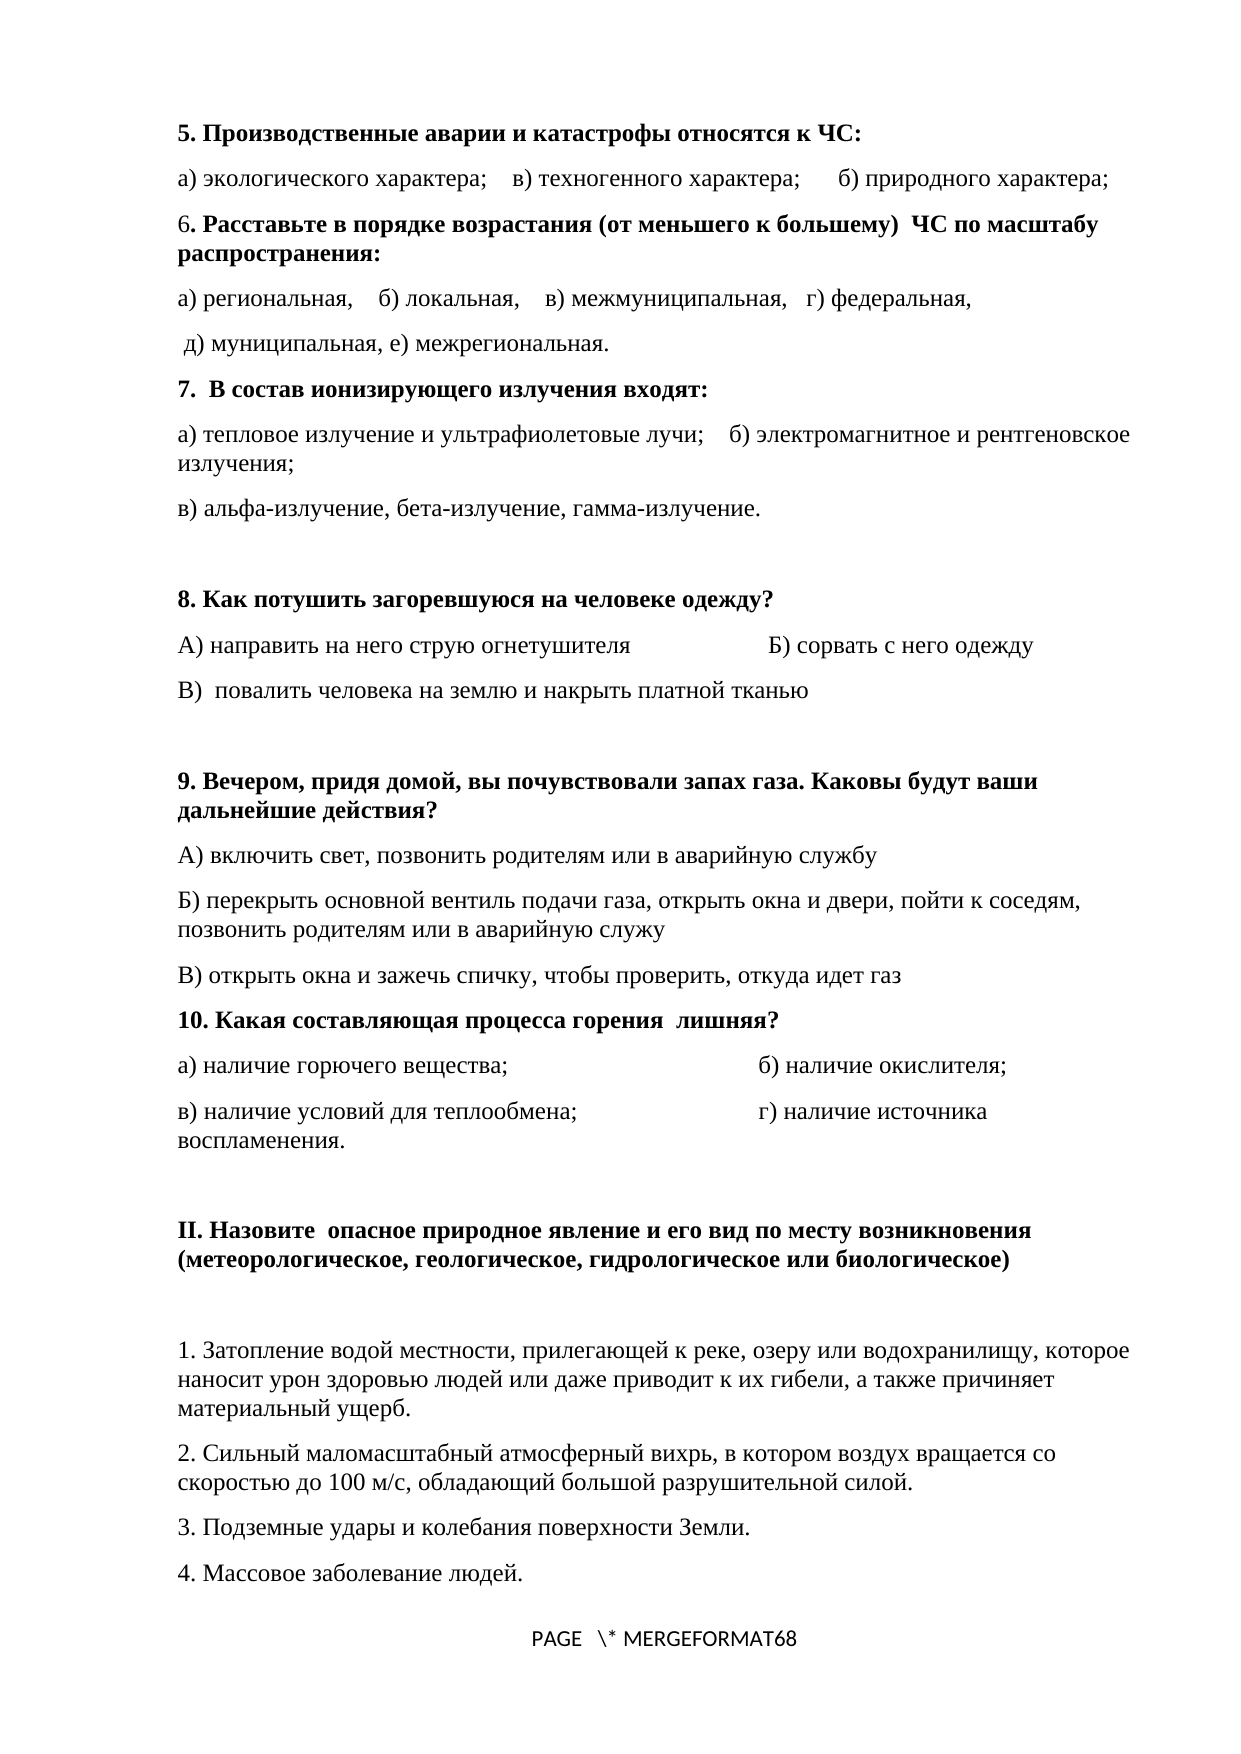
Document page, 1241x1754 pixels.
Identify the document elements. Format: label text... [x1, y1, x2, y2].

text 2. Сильный маломасштабный атмосферный вихрь, в котором воздух вращается со скоростью до 100 м/с, обладающий большой разрушительной силой. [177, 1438, 1152, 1496]
text Б) перекрыть основной вентиль подачи газа, открыть окна и двери, пойти к соседям, позвонить родителям или в аварийную служу [177, 886, 1152, 943]
text II. Назовите опасное природное явление и его вид по месту возникновения (метеорологическое, геологическое, гидрологическое или биологическое) [177, 1216, 1152, 1273]
text 8. Как потушить загоревшуюся на человеке одежду? [177, 584, 1152, 613]
text а) наличие горючего вещества; б) наличие окислителя; [177, 1051, 1152, 1079]
text в) альфа-излучение, бета-излучение, гамма-излучение. [177, 493, 1152, 522]
text 10. Какая составляющая процесса горения лишняя? [177, 1005, 1152, 1034]
text 1. Затопление водой местности, прилегающей к реке, озеру или водохранилищу, которое наносит урон здоровью людей или даже приводит к их гибели, а также причиняет материальный ущерб. [177, 1335, 1152, 1421]
text а) региональная, б) локальная, в) межмуниципальная, г) федеральная, [177, 283, 1152, 312]
text в) наличие условий для теплообмена; г) наличие источника воспламенения. [177, 1096, 1152, 1153]
text А) включить свет, позвонить родителям или в аварийную службу [177, 840, 1152, 869]
text 7. В состав ионизирующего излучения входят: [177, 374, 1152, 403]
text 4. Массовое заболевание людей. [177, 1558, 1152, 1586]
text 5. Производственные аварии и катастрофы относятся к ЧС: [177, 118, 1152, 147]
text 9. Вечером, придя домой, вы почувствовали запах газа. Каковы будут ваши дальнейшие действия? [177, 766, 1152, 823]
text д) муниципальная, е) межрегиональная. [177, 328, 1152, 357]
text 3. Подземные удары и колебания поверхности Земли. [177, 1512, 1152, 1541]
text а) тепловое излучение и ультрафиолетовые лучи; б) электромагнитное и рентгеновское излучения; [177, 419, 1152, 477]
text а) экологического характера; в) техногенного характера; б) природного характера; [177, 163, 1152, 192]
text В) открыть окна и зажечь спичку, чтобы проверить, откуда идет газ [177, 960, 1152, 988]
text А) направить на него струю огнетушителя Б) сорвать с него одежду [177, 630, 1152, 658]
text 6. Расставьте в порядке возрастания (от меньшего к большему) ЧС по масштабу распространения: [177, 209, 1152, 266]
text В) повалить человека на землю и накрыть платной тканью [177, 675, 1152, 704]
